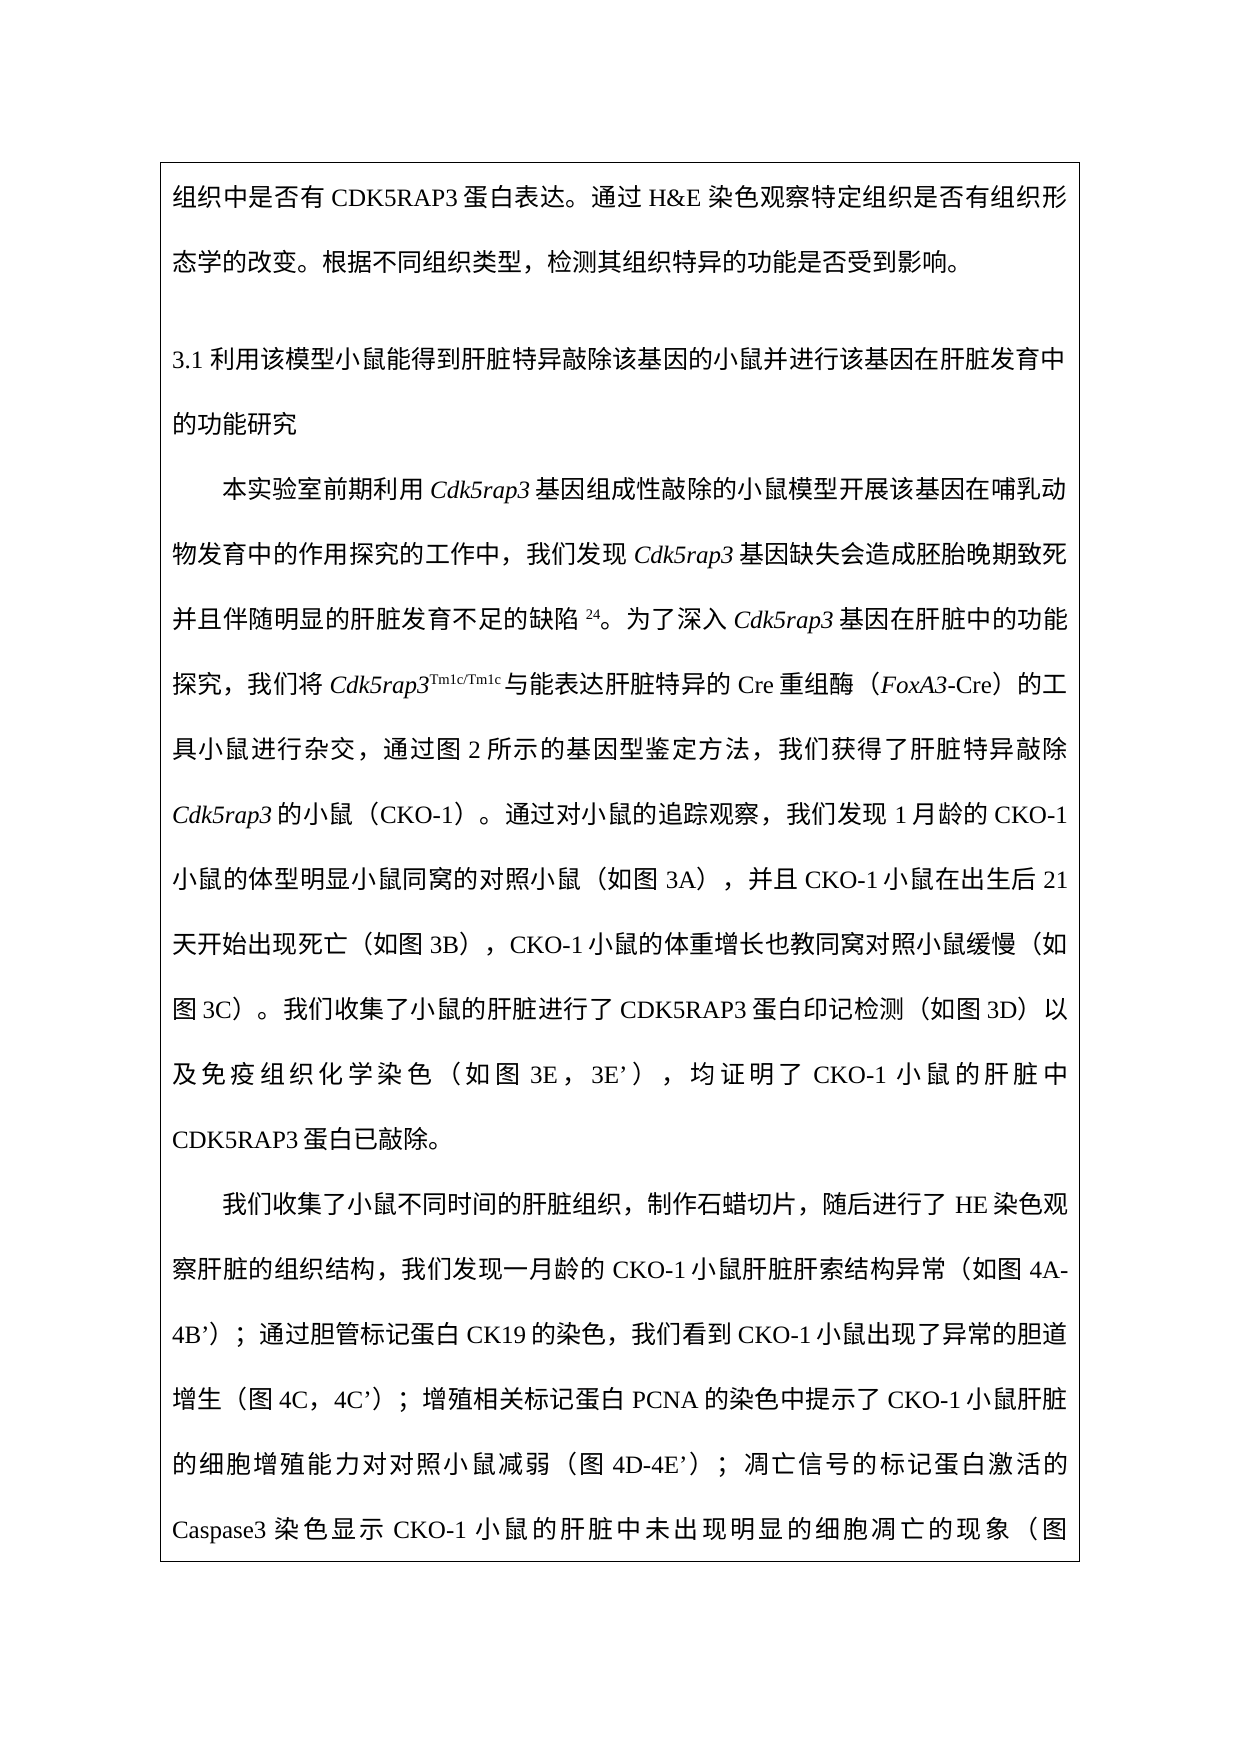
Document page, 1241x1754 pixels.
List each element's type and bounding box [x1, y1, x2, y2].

table_cell [161, 163, 1079, 1561]
